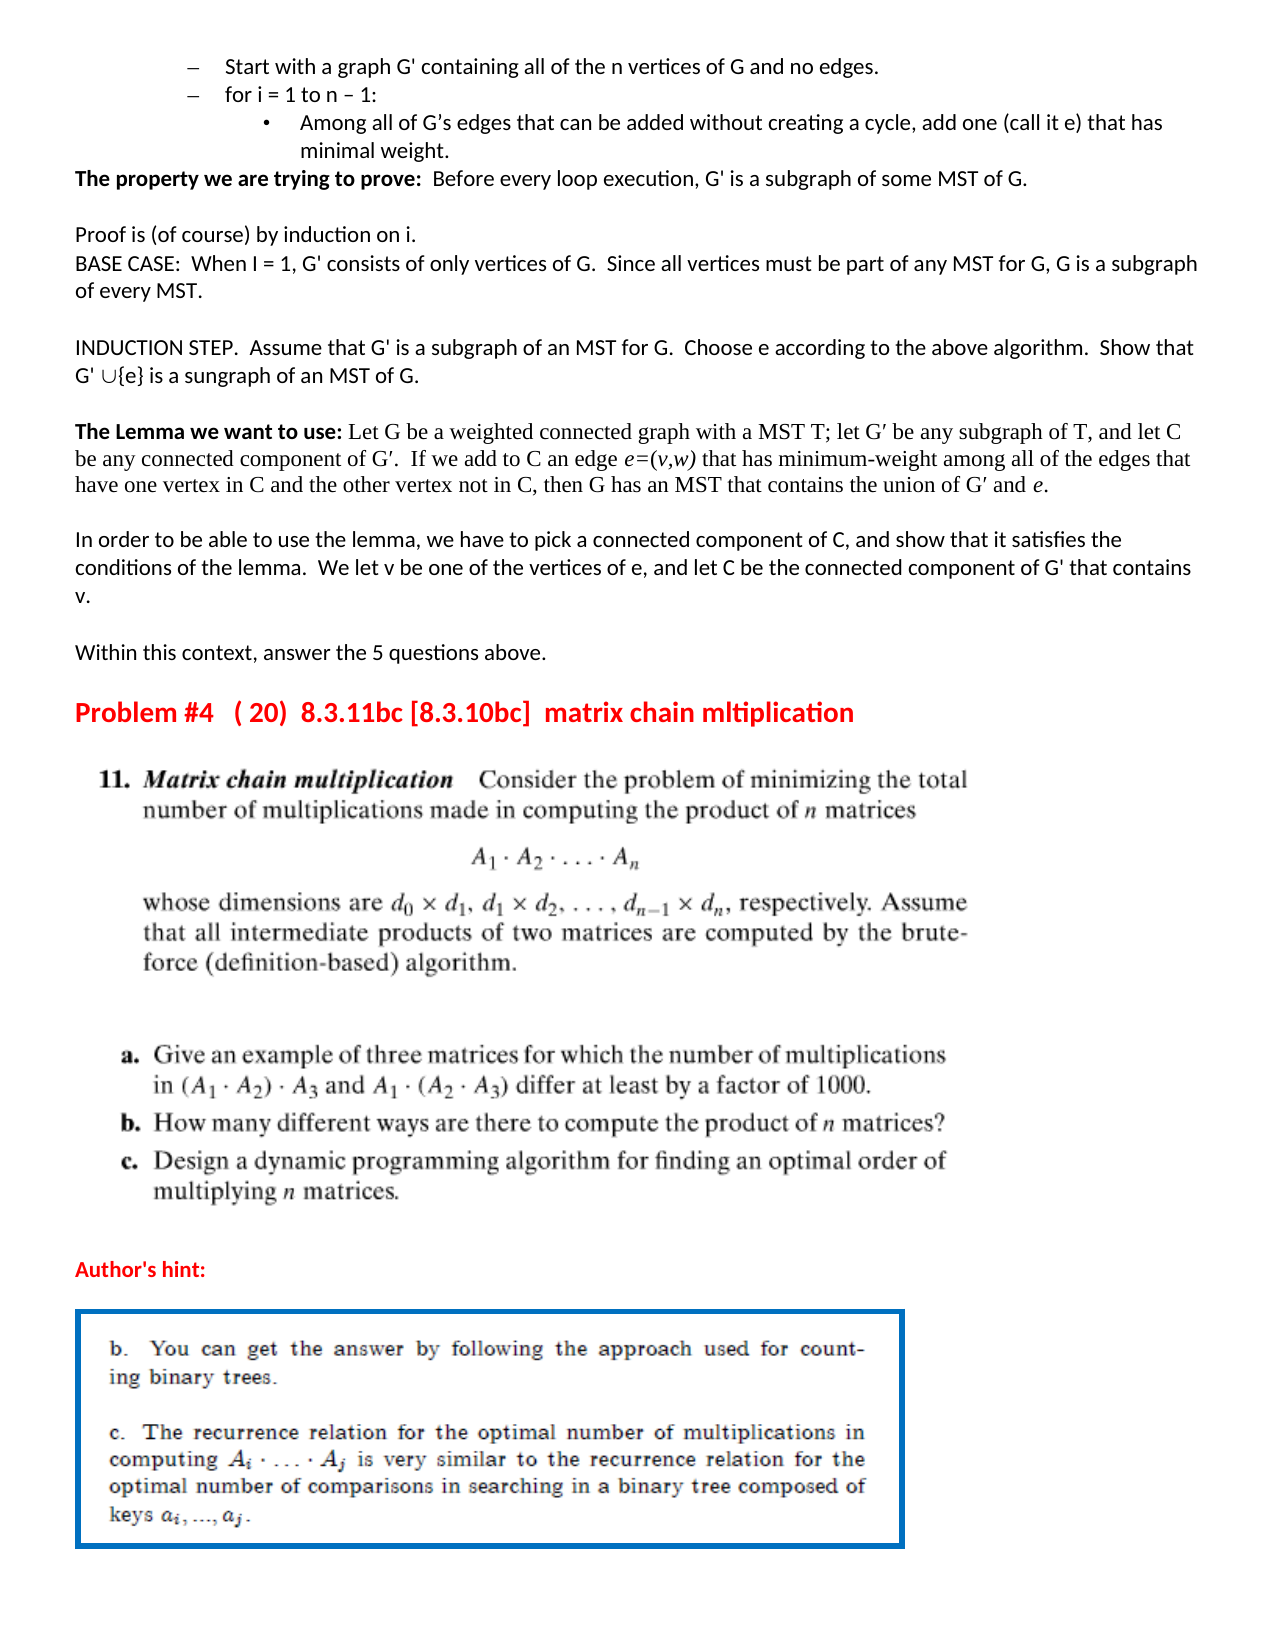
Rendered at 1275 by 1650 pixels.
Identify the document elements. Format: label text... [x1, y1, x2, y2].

text The property we are trying to prove: Before every loop execution, G' is a subgraph of some MST of G. [75, 164, 1200, 193]
picture [75, 1021, 964, 1231]
text Problem #4 ( 20) 8.3.11bc [8.3.10bc] matrix chain mltiplication [75, 694, 1200, 729]
text In order to be able to use the lemma, we have to pick a connected component of C, and show that it satisfies the conditions of the lemma. We let v be one of the vertices of e, and let C be the connected component of G' that contains v. [75, 526, 1200, 609]
text Proof is (of course) by induction on i. [75, 221, 1200, 249]
list Start with a graph G' containing all of the n vertices of G and no edges. [187, 52, 1200, 81]
text BASE CASE: When I = 1, G' consists of only vertices of G. Since all vertices must be part of any MST for G, G is a subgraph of every MST. [75, 249, 1200, 333]
picture [81, 1314, 899, 1543]
text The Lemma we want to use: Let G be a weighted connected graph with a MST T; let G′ be any subgraph of T, and let C be any connected component of G′. If we add to C an edge e=(v,w) that has minimum-weight among all of the edges that have one vertex in C and the other vertex not in C, then G has an MST that contains the union of G′ and e. [75, 417, 1200, 526]
text Author's hint: [75, 1255, 1200, 1283]
picture [75, 755, 1007, 996]
list for i = 1 to n – 1: [187, 81, 1200, 108]
text INDUCTION STEP. Assume that G' is a subgraph of an MST for G. Choose e according to the above algorithm. Show that G' {e} is a sungraph of an MST of G. [75, 333, 1200, 389]
text Within this context, answer the 5 questions above. [75, 638, 1200, 694]
list Among all of G’s edges that can be added without creating a cycle, add one (call it e) that has minimal weight. [262, 108, 1200, 164]
